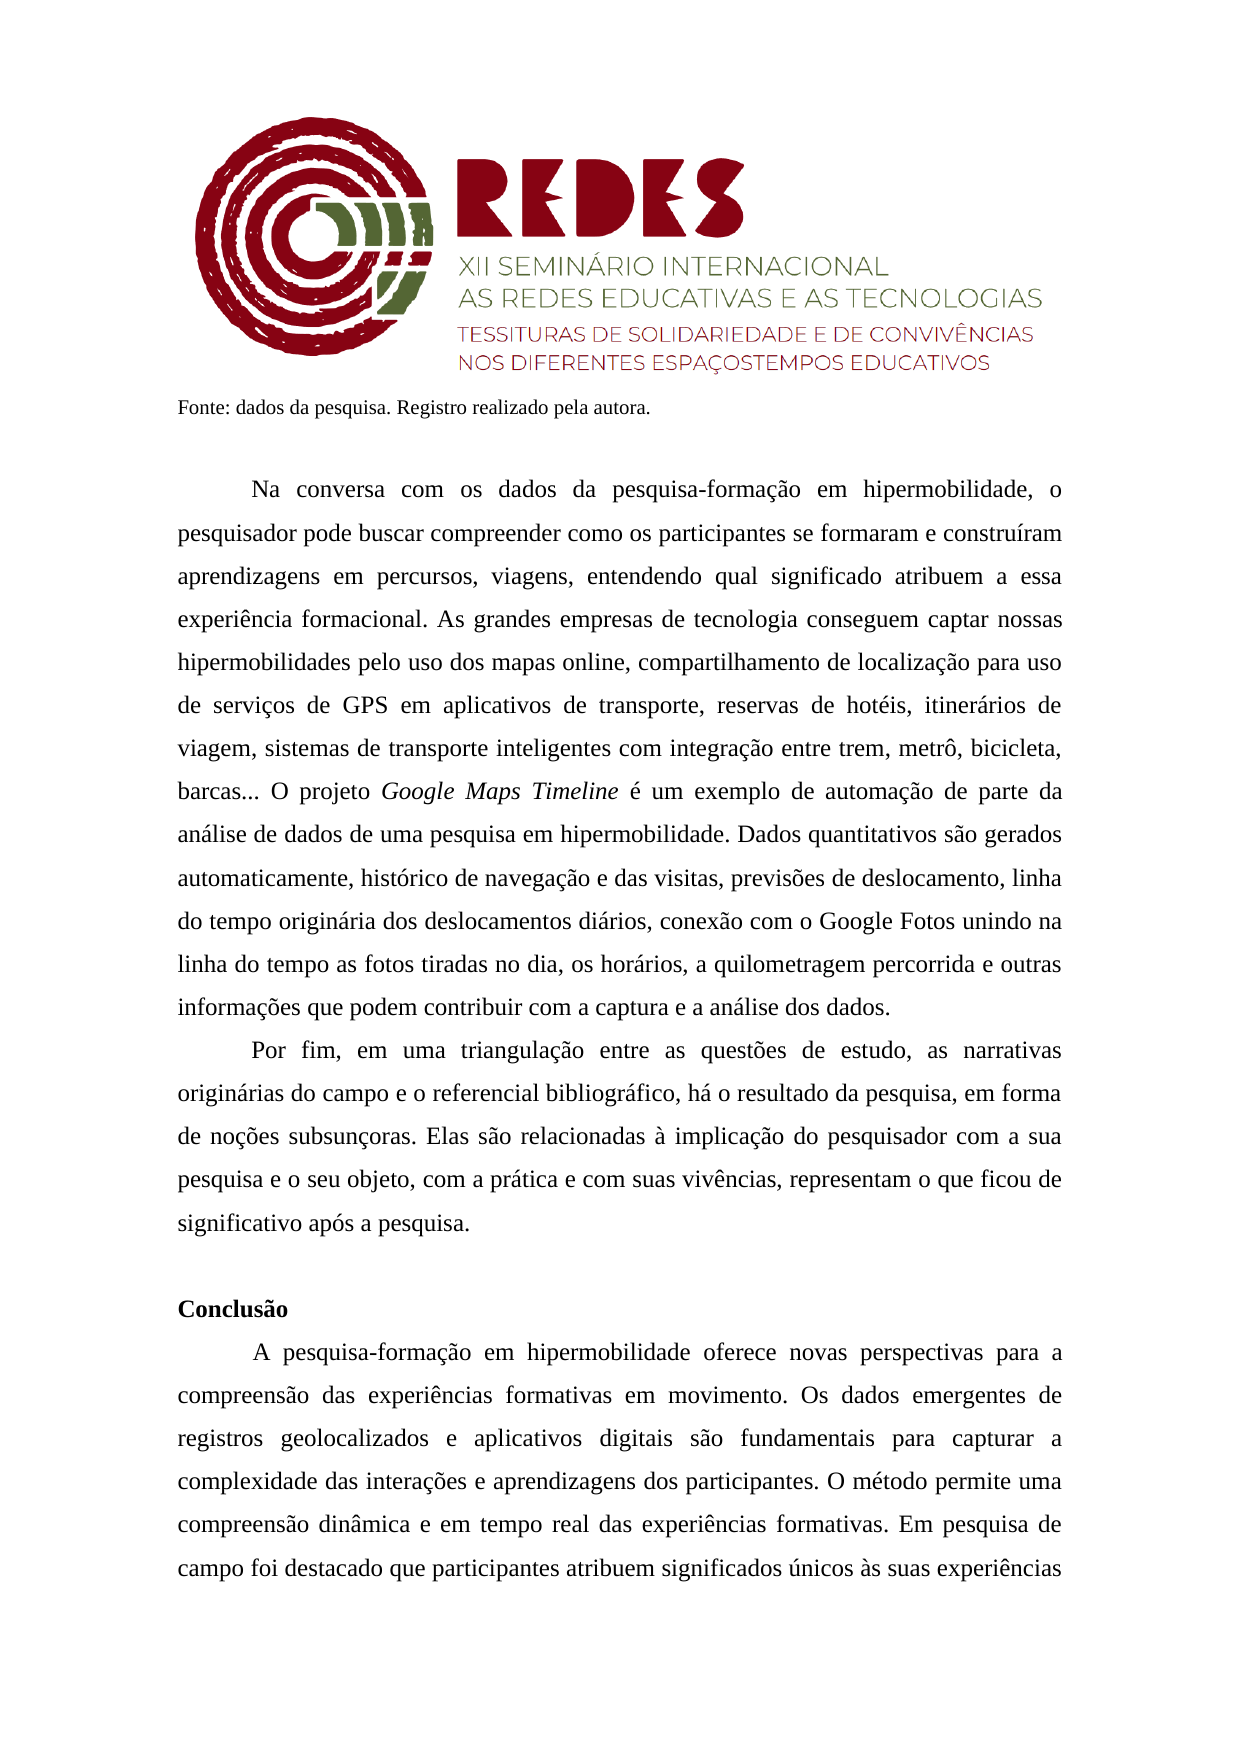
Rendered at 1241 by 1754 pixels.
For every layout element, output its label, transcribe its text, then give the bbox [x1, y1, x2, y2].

picture [177, 104, 1063, 395]
text Fonte: dados da pesquisa. Registro realizado pela autora. [177, 395, 1063, 419]
text Conclusão [177, 1294, 1063, 1323]
text Por fim, em uma triangulação entre as questões de estudo, as narrativas originárias do campo e o referencial bibliográfico, há o resultado da pesquisa, em forma de noções subsunçoras. Elas são relacionadas à implicação do pesquisador com a sua pesquisa e o seu objeto, com a prática e com suas vivências, representam o que ficou de significativo após a pesquisa. [177, 1035, 1063, 1236]
text Na conversa com os dados da pesquisa-formação em hipermobilidade, o pesquisador pode buscar compreender como os participantes se formaram e construíram aprendizagens em percursos, viagens, entendendo qual significado atribuem a essa experiência formacional. As grandes empresas de tecnologia conseguem captar nossas hipermobilidades pelo uso dos mapas online, compartilhamento de localização para uso de serviços de GPS em aplicativos de transporte, reservas de hotéis, itinerários de viagem, sistemas de transporte inteligentes com integração entre trem, metrô, bicicleta, barcas... O projeto Google Maps Timeline é um exemplo de automação de parte da análise de dados de uma pesquisa em hipermobilidade. Dados quantitativos são gerados automaticamente, histórico de navegação e das visitas, previsões de deslocamento, linha do tempo originária dos deslocamentos diários, conexão com o Google Fotos unindo na linha do tempo as fotos tiradas no dia, os horários, a quilometragem percorrida e outras informações que podem contribuir com a captura e a análise dos dados. [177, 474, 1063, 1021]
